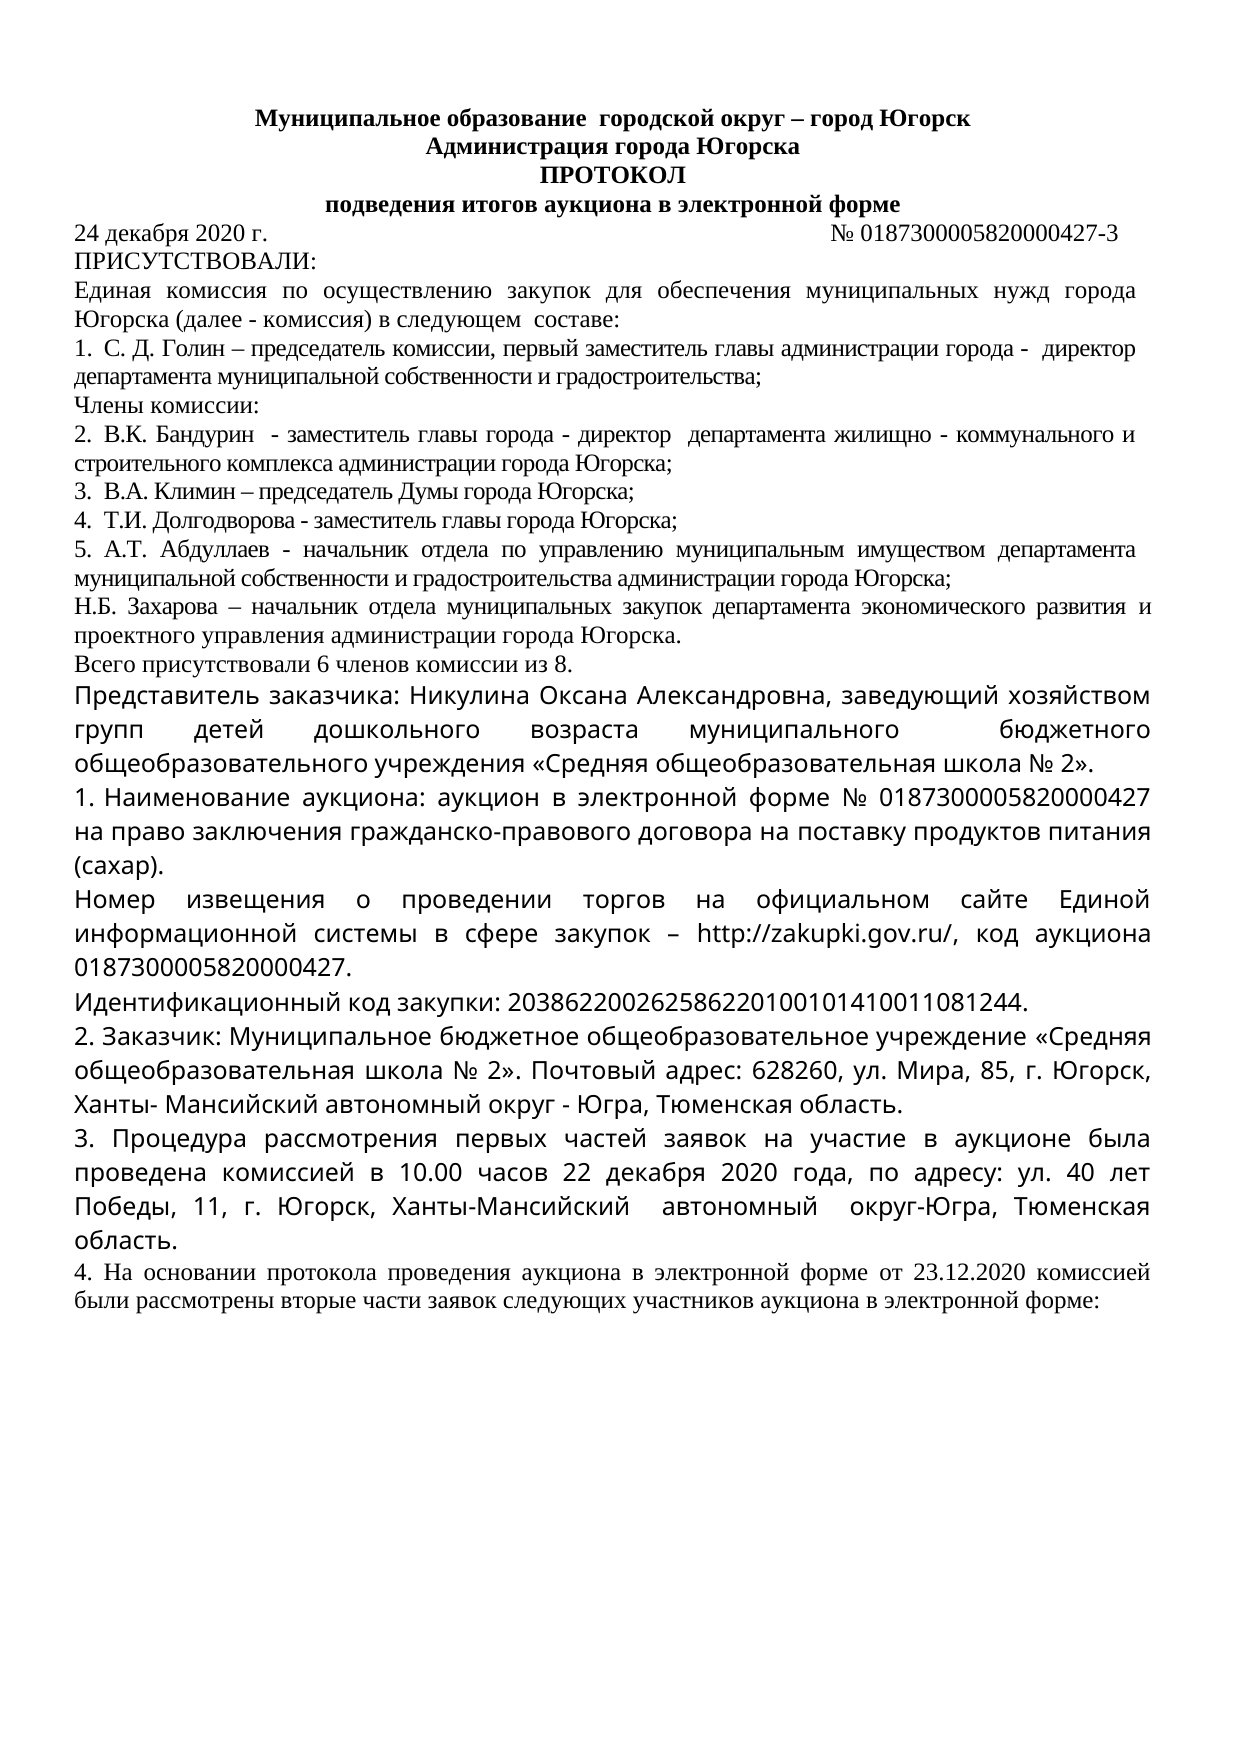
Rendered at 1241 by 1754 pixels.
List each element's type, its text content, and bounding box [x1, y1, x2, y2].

text Члены комиссии: [74, 390, 1152, 419]
text ПРИСУТСТВОВАЛИ: [74, 246, 1152, 275]
text Представитель заказчика: Никулина Оксана Александровна, заведующий хозяйством групп детей дошкольного возраста муниципального бюджетного общеобразовательного учреждения «Средняя общеобразовательная школа № 2». [74, 678, 1152, 780]
list А.Т. Абдуллаев - начальник отдела по управлению муниципальным имуществом департамента муниципальной собственности и градостроительства администрации города Югорска; [74, 534, 1137, 591]
text Единая комиссия по осуществлению закупок для обеспечения муниципальных нужд города Югорска (далее - комиссия) в следующем составе: [74, 275, 1137, 333]
text 2. Заказчик: Муниципальное бюджетное общеобразовательное учреждение «Средняя общеобразовательная школа № 2». Почтовый адрес: 628260, ул. Мира, 85, г. Югорск, Ханты- Мансийский автономный округ - Югра, Тюменская область. [74, 1018, 1152, 1120]
list В.К. Бандурин - заместитель главы города - директор департамента жилищно - коммунального и строительного комплекса администрации города Югорска; [74, 419, 1137, 476]
text Всего присутствовали 6 членов комиссии из 8. [74, 649, 1152, 678]
text Муниципальное образование городской округ – город Югорск [74, 103, 1152, 131]
list Т.И. Долгодворова - заместитель главы города Югорска; [74, 505, 1137, 534]
text Идентификационный код закупки: 203862200262586220100101410011081244. [74, 984, 1152, 1018]
text ПРОТОКОЛ [74, 160, 1152, 189]
text Номер извещения о проведении торгов на официальном сайте Единой информационной системы в сфере закупок – http://zakupki.gov.ru/, код аукциона 0187300005820000427. [74, 882, 1152, 984]
text 4. На основании протокола проведения аукциона в электронной форме от 23.12.2020 комиссией были рассмотрены вторые части заявок следующих участников аукциона в электронной форме: [74, 1257, 1152, 1314]
text подведения итогов аукциона в электронной форме [74, 189, 1152, 218]
list В.А. Климин – председатель Думы города Югорска; [74, 476, 1137, 505]
text 24 декабря 2020 г. № 0187300005820000427-3 [74, 218, 1152, 246]
list С. Д. Голин – председатель комиссии, первый заместитель главы администрации города - директор департамента муниципальной собственности и градостроительства; [74, 333, 1137, 390]
list Наименование аукциона: аукцион в электронной форме № 0187300005820000427 на право заключения гражданско-правового договора на поставку продуктов питания (сахар). [74, 780, 1152, 882]
text Администрация города Югорска [74, 131, 1152, 160]
text 3. Процедура рассмотрения первых частей заявок на участие в аукционе была проведена комиссией в 10.00 часов 22 декабря 2020 года, по адресу: ул. 40 лет Победы, 11, г. Югорск, Ханты-Мансийский автономный округ-Югра, Тюменская область. [74, 1120, 1152, 1257]
text Н.Б. Захарова – начальник отдела муниципальных закупок департамента экономического развития и проектного управления администрации города Югорска. [74, 591, 1152, 649]
